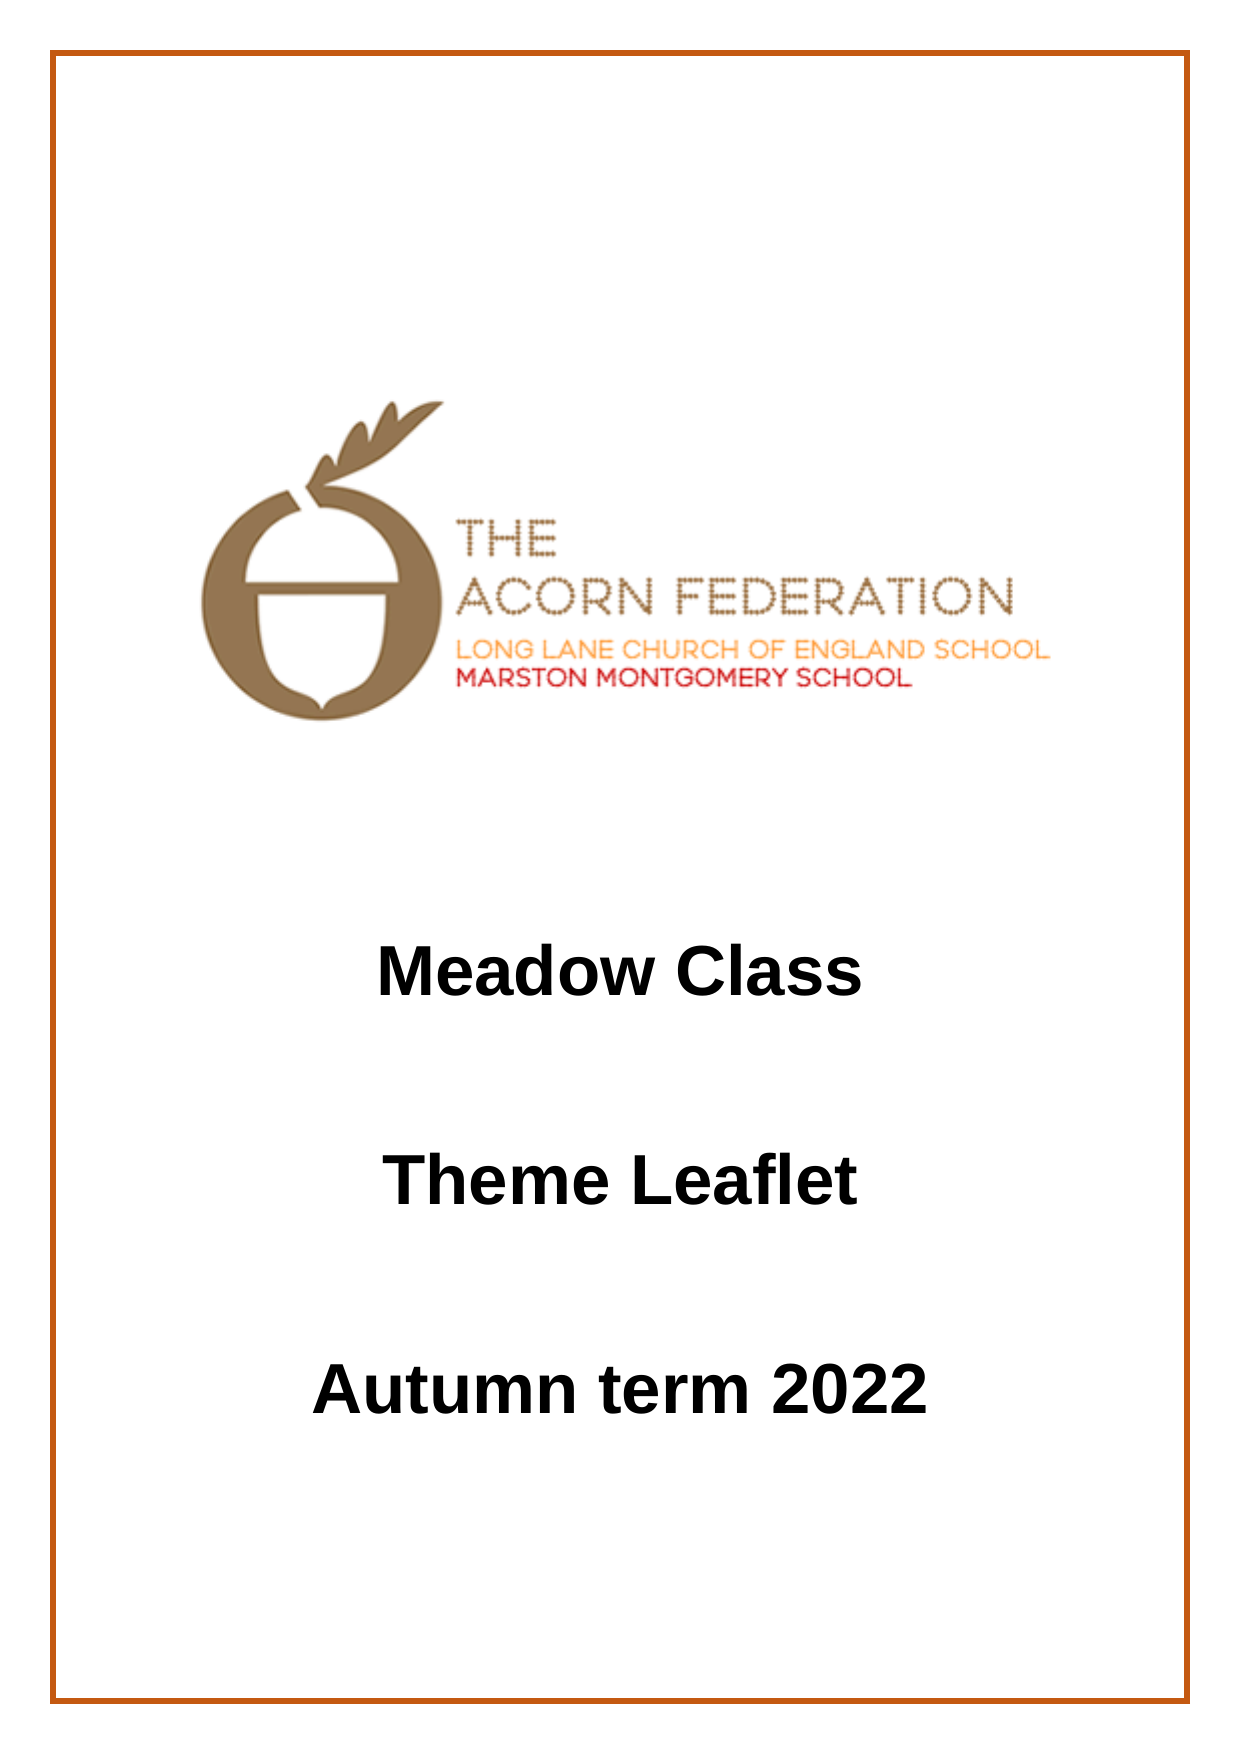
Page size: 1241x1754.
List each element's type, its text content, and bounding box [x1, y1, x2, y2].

picture [184, 388, 1057, 735]
text Autumn term 2022 [75, 1347, 1165, 1429]
text Theme Leaflet [75, 1138, 1165, 1220]
text Meadow Class [75, 929, 1165, 1011]
